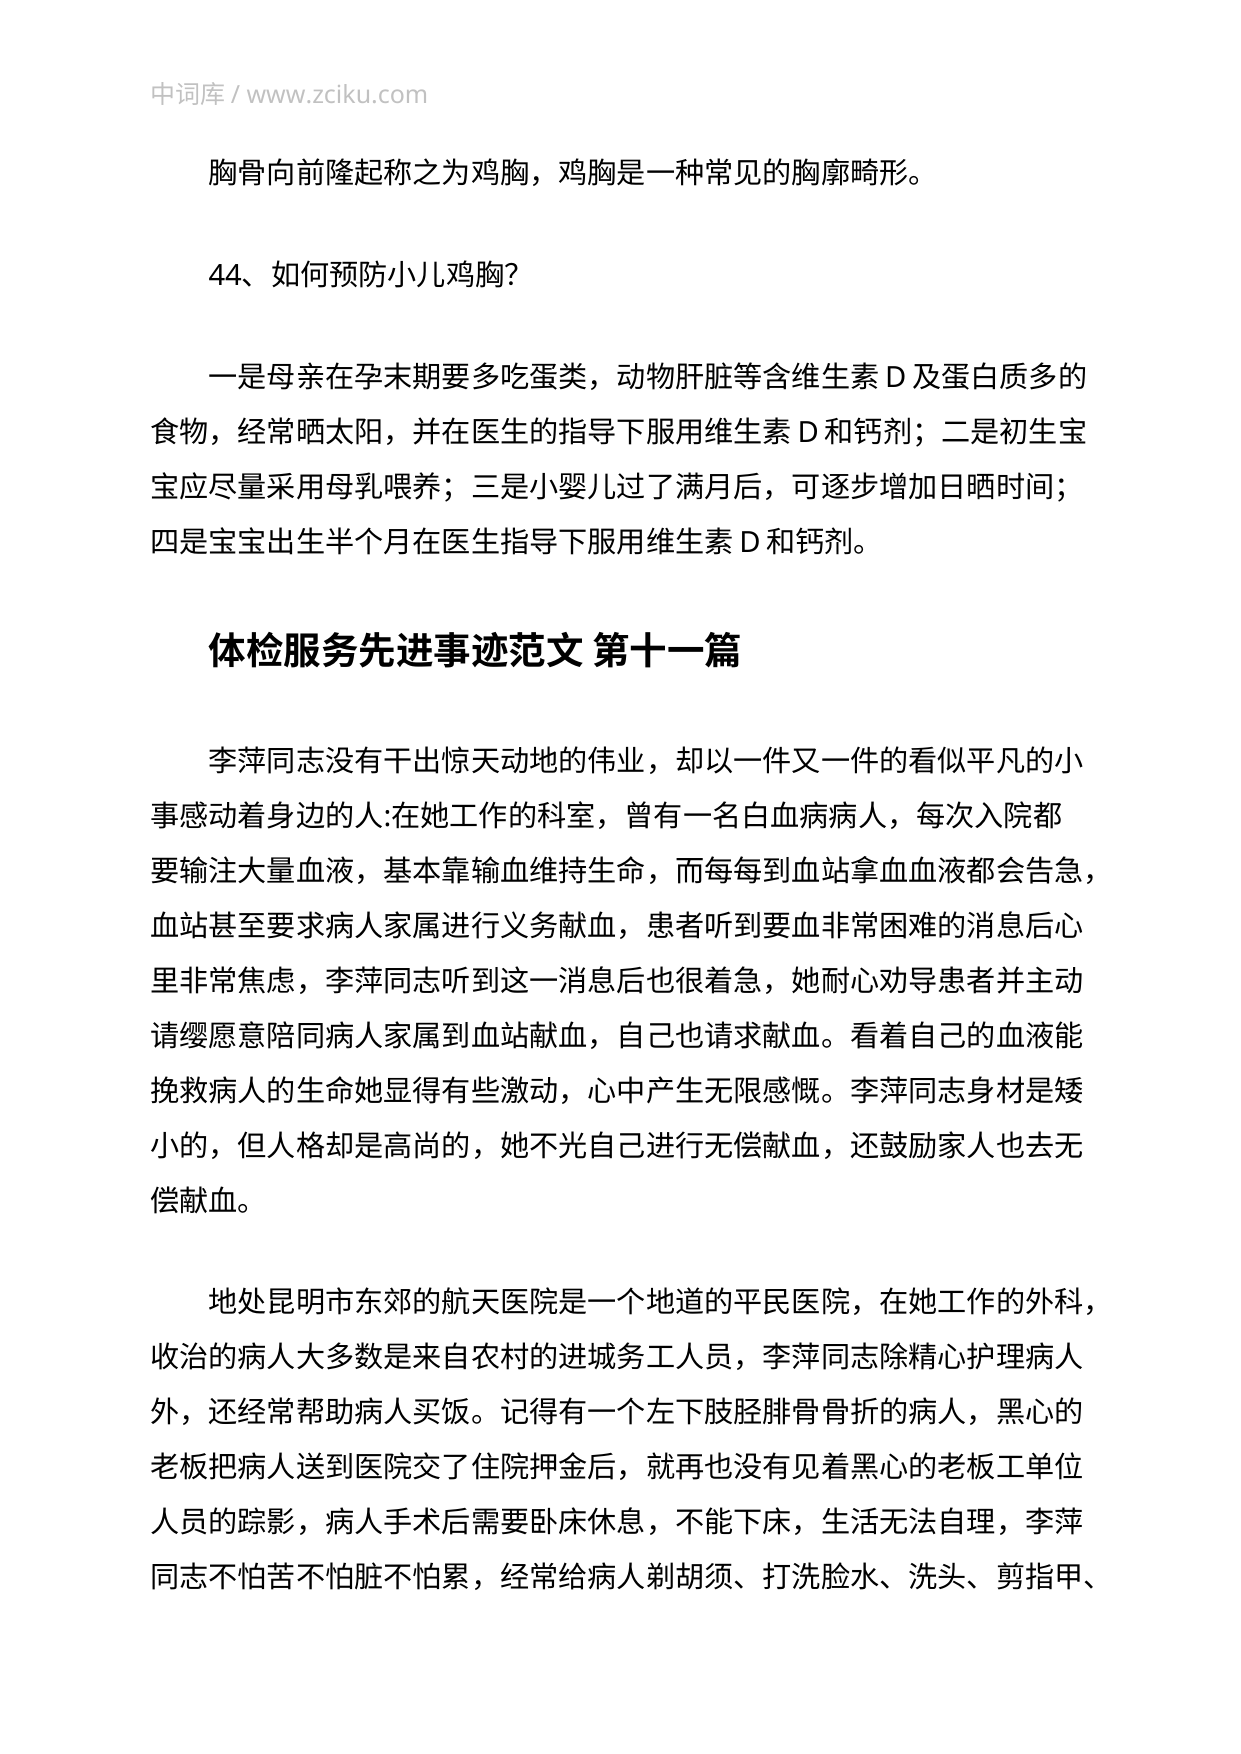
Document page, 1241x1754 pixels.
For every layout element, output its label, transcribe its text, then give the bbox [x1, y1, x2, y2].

text 体检服务先进事迹范文 第十一篇 [150, 621, 1090, 675]
text 一是母亲在孕末期要多吃蛋类，动物肝脏等含维生素D及蛋白质多的食物，经常晒太阳，并在医生的指导下服用维生素D和钙剂；二是初生宝宝应尽量采用母乳喂养；三是小婴儿过了满月后，可逐步增加日晒时间；四是宝宝出生半个月在医生指导下服用维生素D和钙剂。 [150, 354, 1090, 561]
text 胸骨向前隆起称之为鸡胸，鸡胸是一种常见的胸廓畸形。 [150, 150, 1090, 192]
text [150, 1279, 1090, 1596]
text 44、如何预防小儿鸡胸？ [150, 252, 1090, 294]
text 李萍同志没有干出惊天动地的伟业，却以一件又一件的看似平凡的小事感动着身边的人:在她工作的科室，曾有一名白血病病人，每次入院都要输注大量血液，基本靠输血维持生命，而每每到血站拿血血液都会告急，血站甚至要求病人家属进行义务献血，患者听到要血非常困难的消息后心里非常焦虑，李萍同志听到这一消息后也很着急，她耐心劝导患者并主动请缨愿意陪同病人家属到血站献血，自己也请求献血。看着自己的血液能挽救病人的生命她显得有些激动，心中产生无限感慨。李萍同志身材是矮小的，但人格却是高尚的，她不光自己进行无偿献血，还鼓励家人也去无偿献血。 [150, 738, 1090, 1219]
